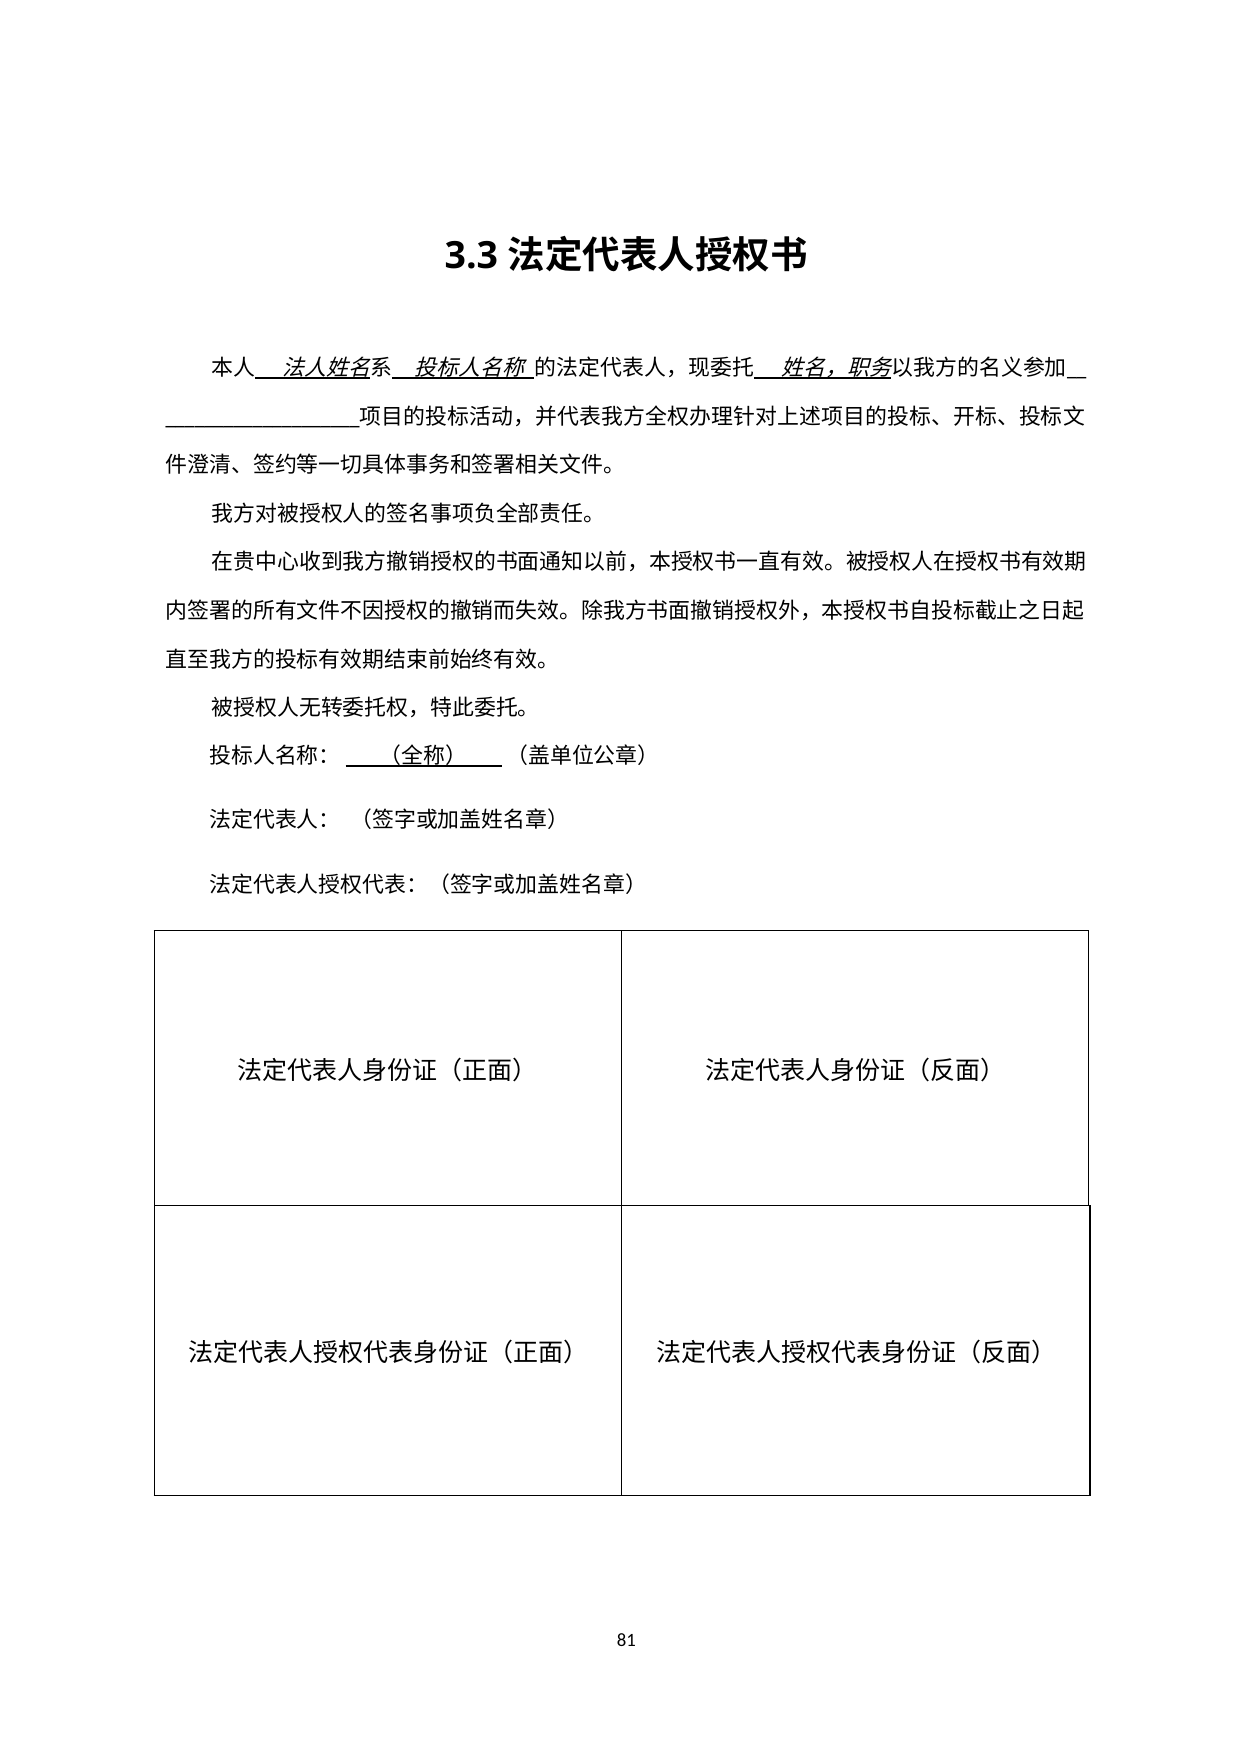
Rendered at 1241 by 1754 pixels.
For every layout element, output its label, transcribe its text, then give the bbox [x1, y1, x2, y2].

text 本人 法人姓名系 投标人名称 的法定代表人，现委托 姓名，职务以我方的名义参加______________________项目的投标活动，并代表我方全权办理针对上述项目的投标、开标、投标文件澄清、签约等一切具体事务和签署相关文件。 [165, 349, 1087, 479]
text 法定代表人： （签字或加盖姓名章） [165, 802, 1087, 834]
text 我方对被授权人的签名事项负全部责任。 [165, 495, 1087, 528]
text 投标人名称： （全称） （盖单位公章） [165, 738, 1087, 770]
text 被授权人无转委托权，特此委托。 [165, 689, 1087, 722]
text 在贵中心收到我方撤销授权的书面通知以前，本授权书一直有效。被授权人在授权书有效期内签署的所有文件不因授权的撤销而失效。除我方书面撤销授权外，本授权书自投标截止之日起直至我方的投标有效期结束前始终有效。 [165, 544, 1087, 674]
table_header 法定代表人身份证（正面） [155, 931, 621, 1205]
table_cell 法定代表人授权代表身份证（正面） [155, 1206, 621, 1495]
text 3.3 法定代表人授权书 [165, 219, 1087, 284]
table_header 法定代表人身份证（反面） [622, 931, 1088, 1205]
table_cell 法定代表人授权代表身份证（反面） [622, 1206, 1089, 1495]
text 法定代表人授权代表：（签字或加盖姓名章） [165, 866, 1087, 899]
